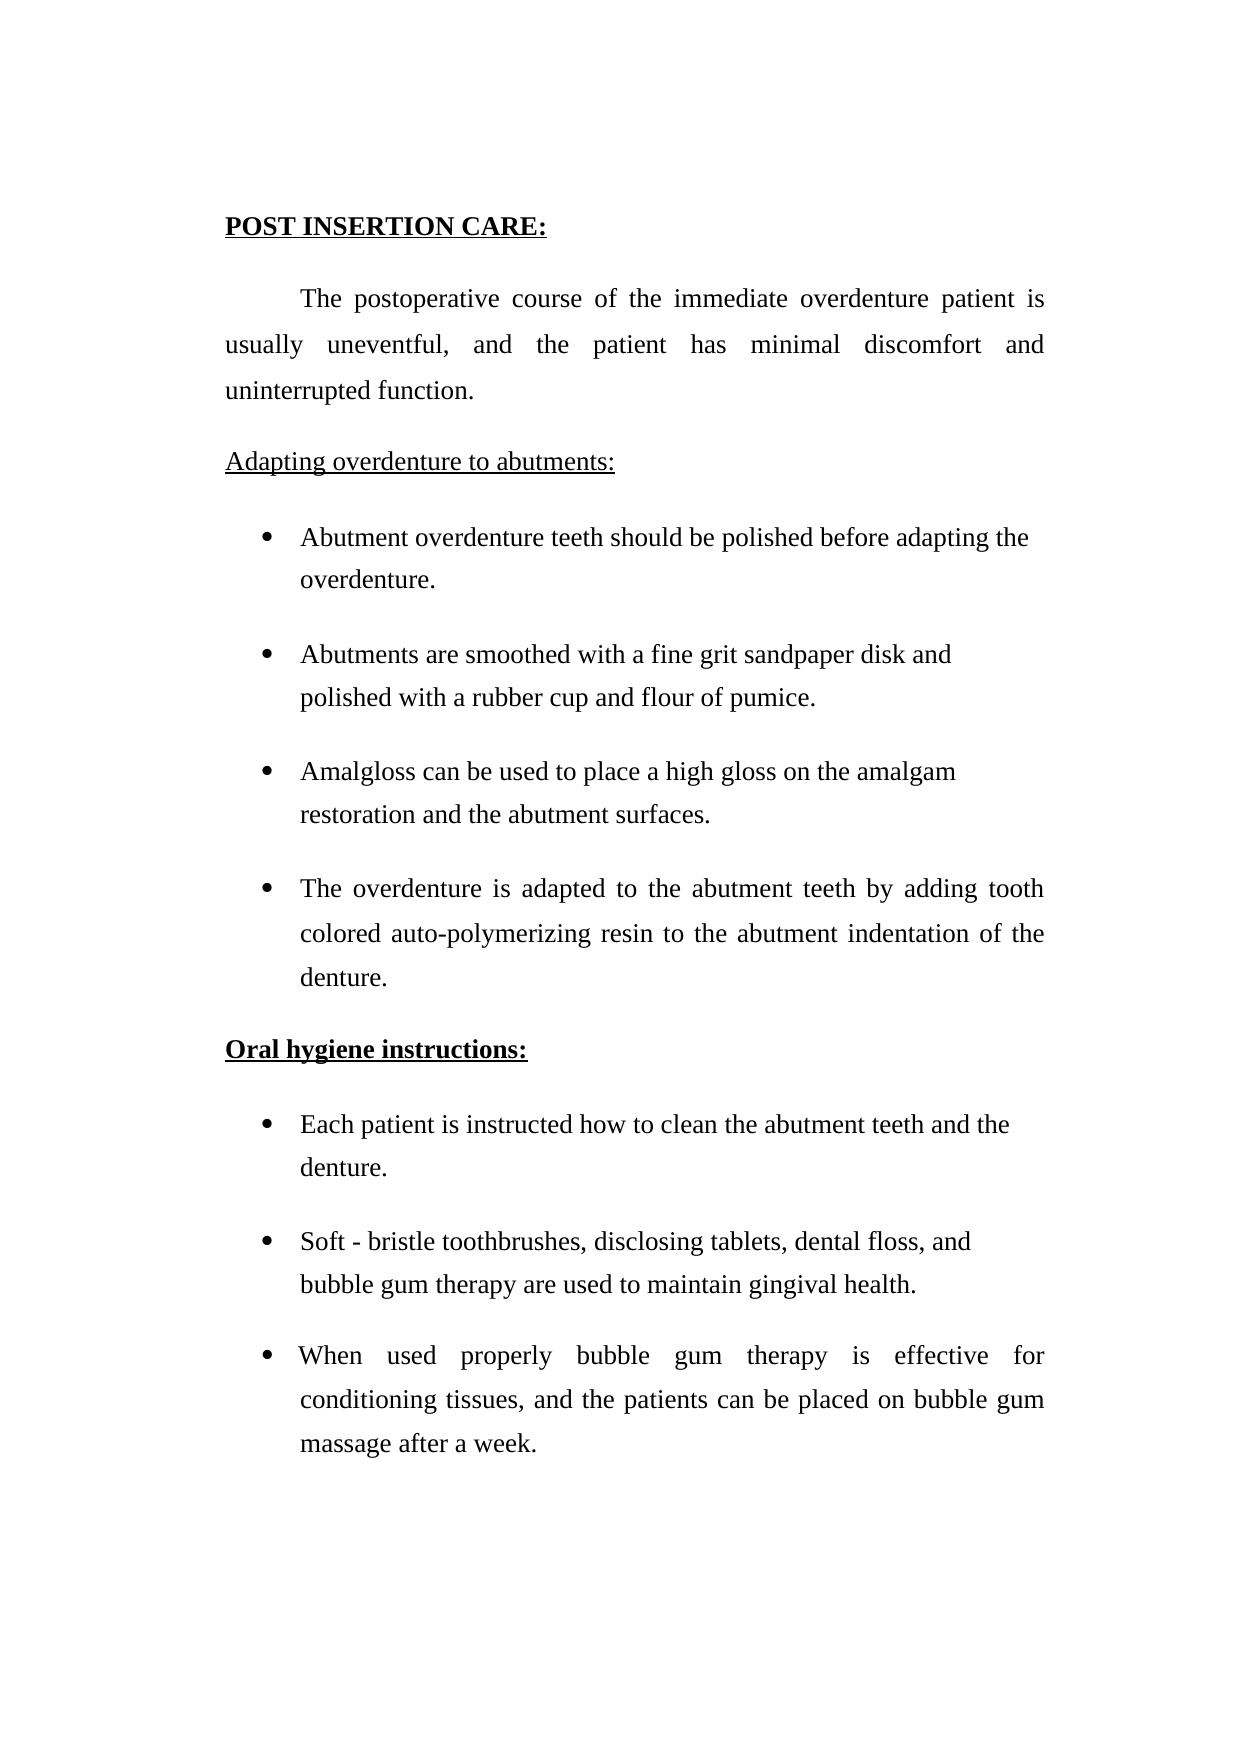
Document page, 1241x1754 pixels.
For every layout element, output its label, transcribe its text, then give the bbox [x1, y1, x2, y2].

list Abutments are smoothed with a fine grit sandpaper disk and polished with a rubber cup and flour of pumice. [262, 638, 1046, 712]
list Amalgloss can be used to place a high gloss on the amalgam restoration and the abutment surfaces. [262, 755, 1046, 829]
text Adapting overdenture to abutments: [225, 445, 1090, 476]
list Each patient is instructed how to clean the abutment teeth and the denture. [262, 1108, 1046, 1182]
list Soft - bristle toothbrushes, disclosing tablets, dental floss, and bubble gum therapy are used to maintain gingival health. [262, 1225, 1046, 1299]
list The overdenture is adapted to the abutment teeth by adding tooth colored auto-polymerizing resin to the abutment indentation of the denture. [262, 872, 1046, 992]
text The postoperative course of the immediate overdenture patient is usually uneventful, and the patient has minimal discomfort and uninterrupted function. [225, 282, 1046, 405]
text POST INSERTION CARE: [225, 210, 1090, 241]
text Oral hygiene instructions: [225, 1033, 1090, 1064]
text  When used properly bubble gum therapy is effective for conditioning tissues, and the patients can be placed on bubble gum massage after a week. [263, 1339, 1046, 1459]
list Abutment overdenture teeth should be polished before adapting the overdenture. [262, 521, 1046, 595]
